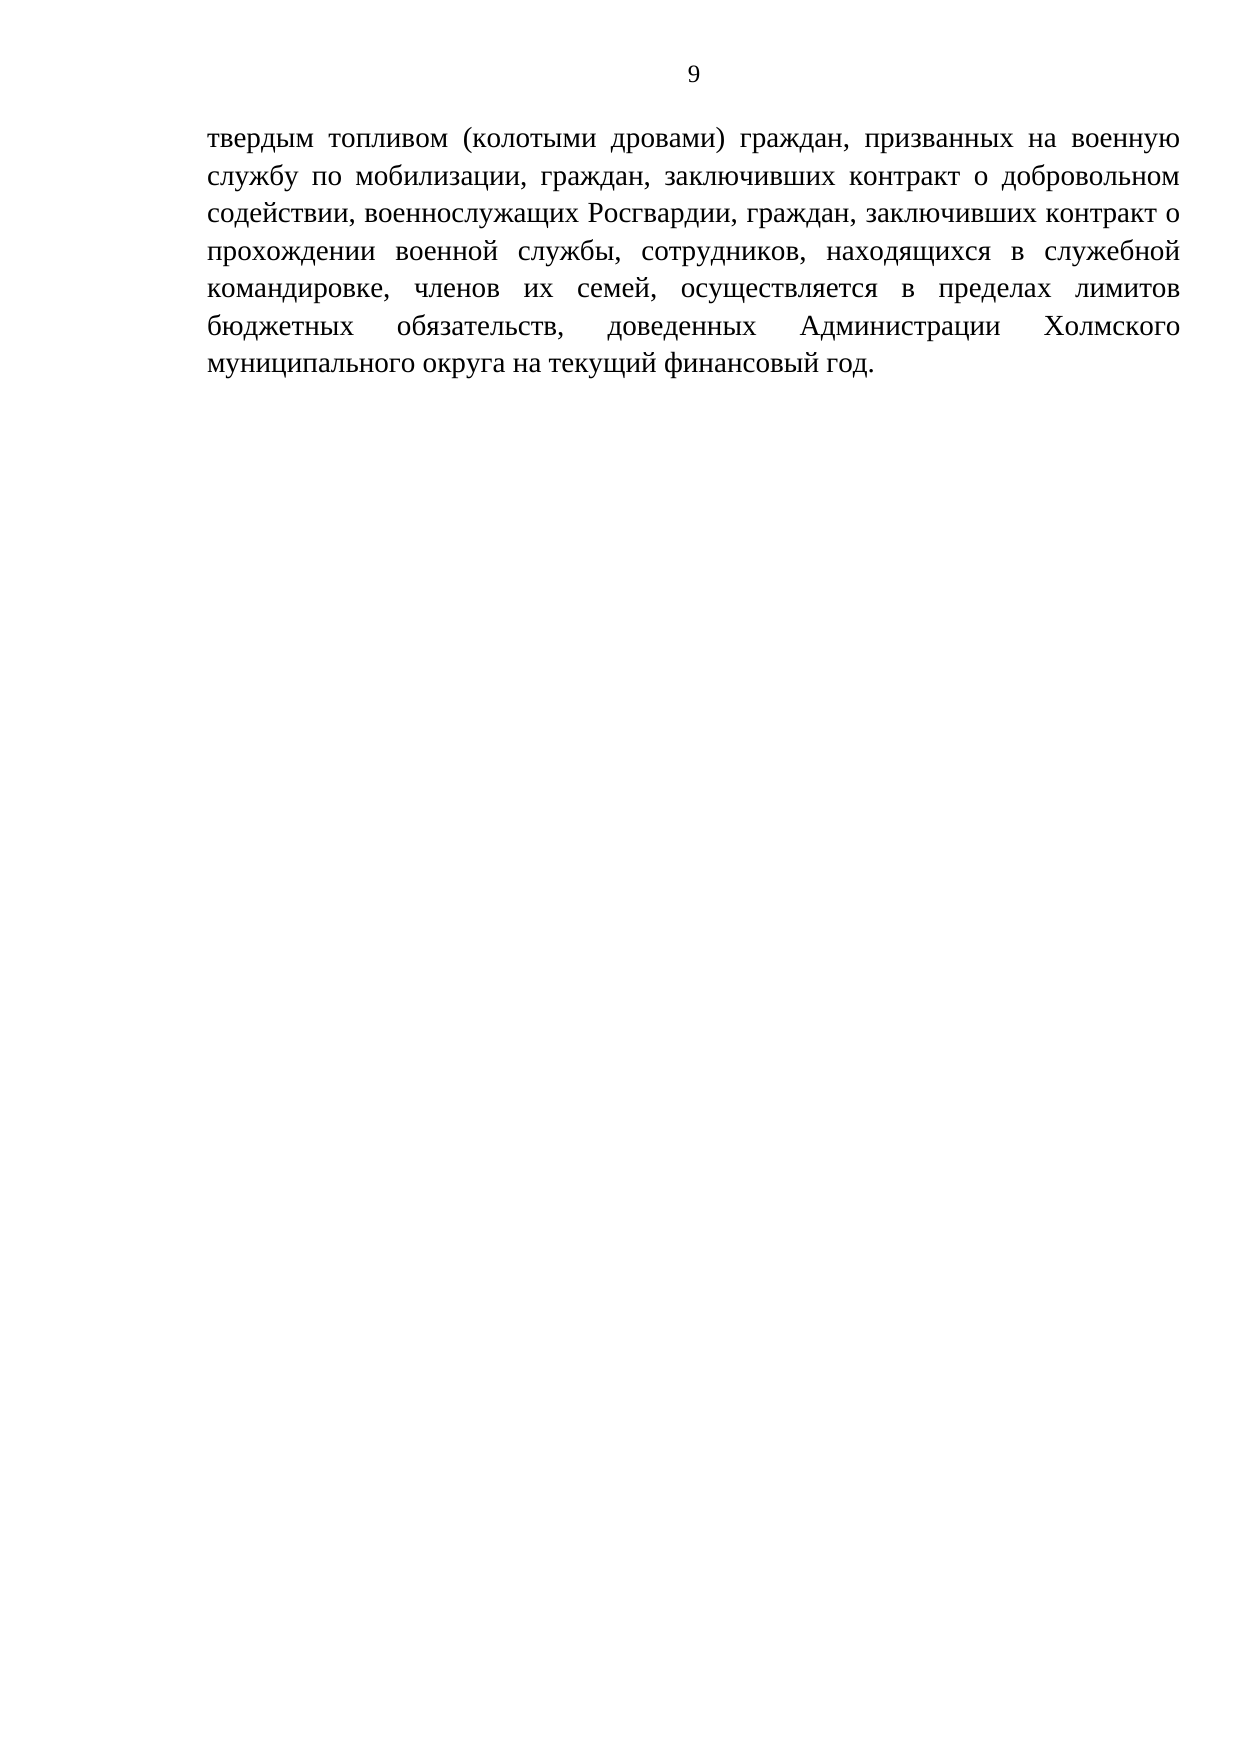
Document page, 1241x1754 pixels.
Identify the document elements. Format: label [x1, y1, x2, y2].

text [207, 117, 1181, 379]
